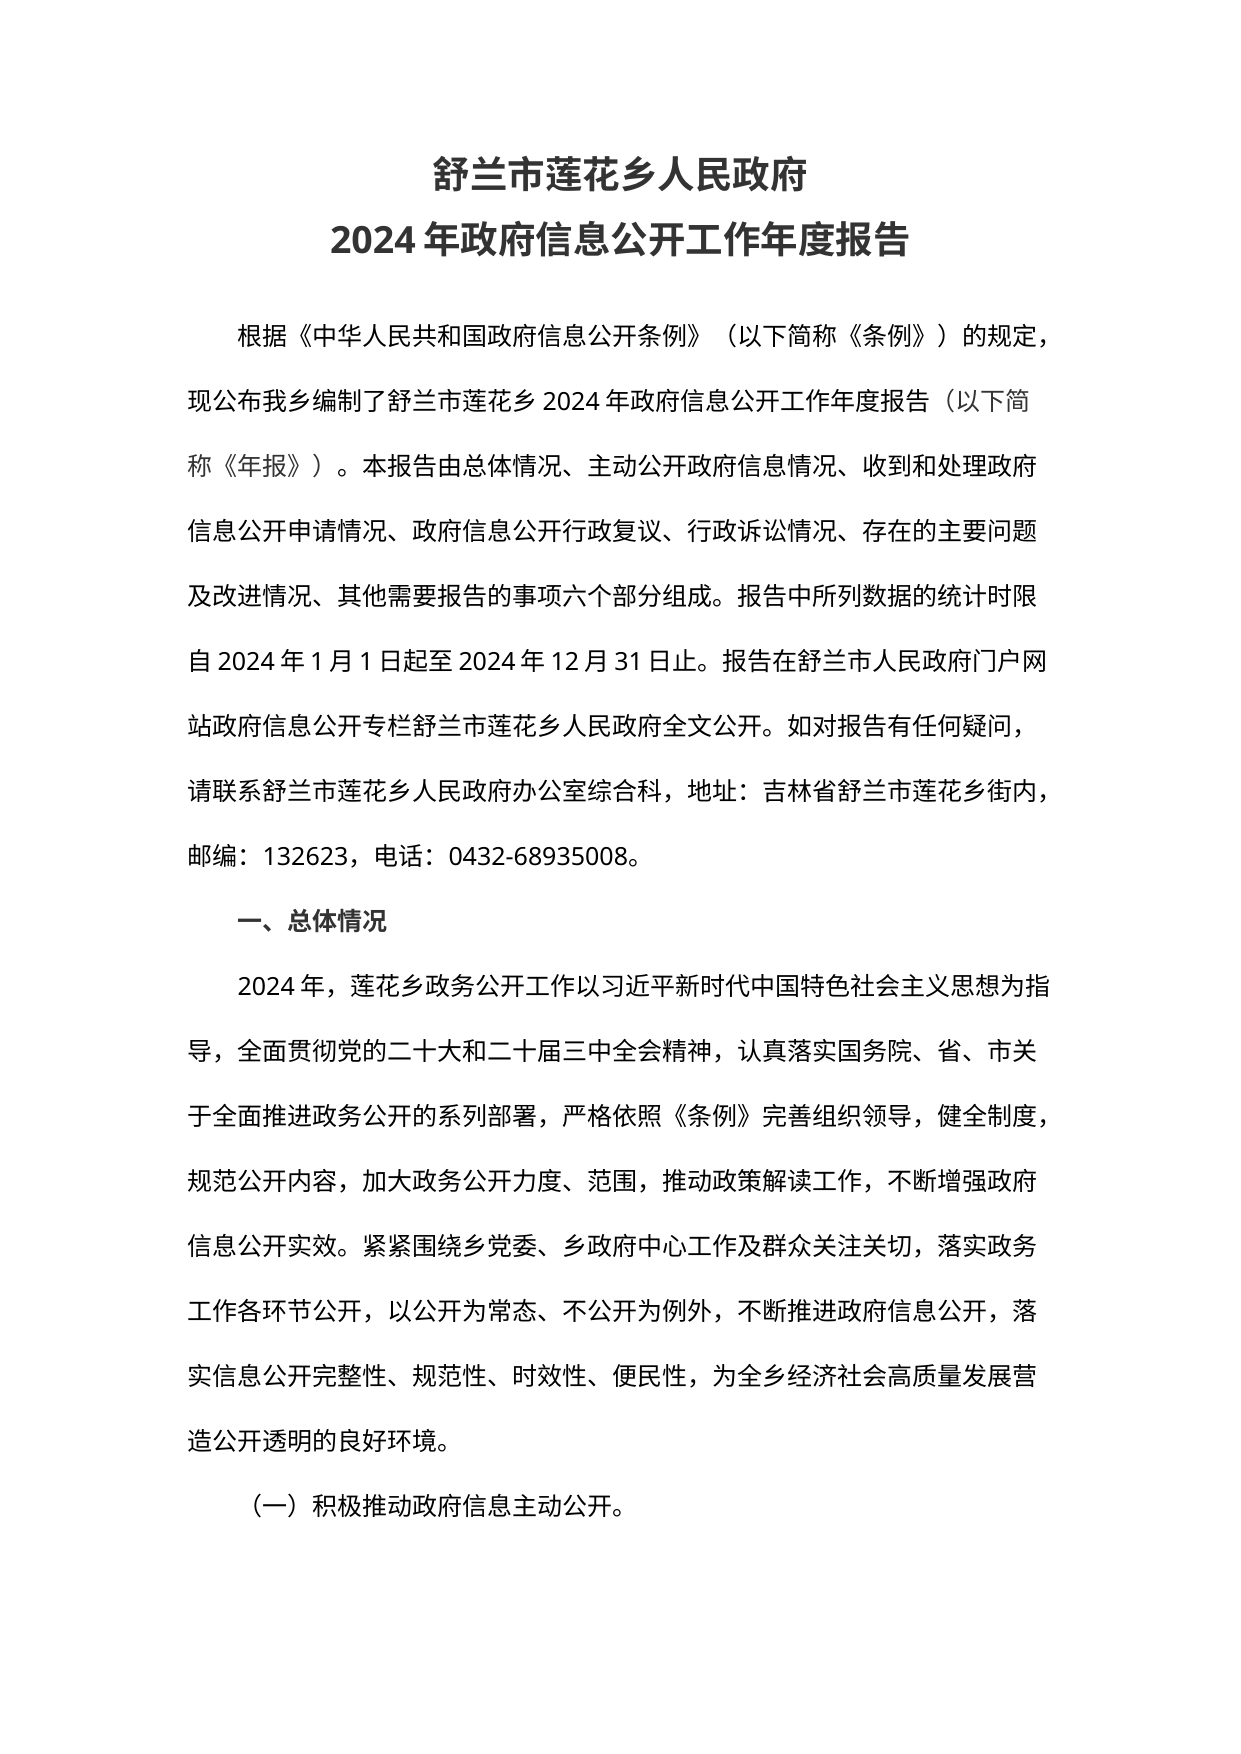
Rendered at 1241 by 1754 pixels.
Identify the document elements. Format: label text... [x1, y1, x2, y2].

text （一）积极推动政府信息主动公开。 [187, 1472, 1053, 1537]
text 2024年，莲花乡政务公开工作以习近平新时代中国特色社会主义思想为指导，全面贯彻党的二十大和二十届三中全会精神，认真落实国务院、省、市关于全面推进政务公开的系列部署，严格依照《条例》完善组织领导，健全制度，规范公开内容，加大政务公开力度、范围，推动政策解读工作，不断增强政府信息公开实效。紧紧围绕乡党委、乡政府中心工作及群众关注关切，落实政务工作各环节公开，以公开为常态、不公开为例外，不断推进政府信息公开，落实信息公开完整性、规范性、时效性、便民性，为全乡经济社会高质量发展营造公开透明的良好环境。 [187, 952, 1053, 1472]
text 根据《中华人民共和国政府信息公开条例》（以下简称《条例》）的规定，现公布我乡编制了舒兰市莲花乡2024年政府信息公开工作年度报告（以下简称《年报》）。本报告由总体情况、主动公开政府信息情况、收到和处理政府信息公开申请情况、政府信息公开行政复议、行政诉讼情况、存在的主要问题及改进情况、其他需要报告的事项六个部分组成。报告中所列数据的统计时限自2024年1月1日起至2024年12月31日止。报告在舒兰市人民政府门户网站政府信息公开专栏舒兰市莲花乡人民政府全文公开。如对报告有任何疑问，请联系舒兰市莲花乡人民政府办公室综合科，地址：吉林省舒兰市莲花乡街内，邮编：132623，电话：0432-68935008。 [187, 302, 1053, 887]
text 舒兰市莲花乡人民政府 [187, 140, 1053, 205]
text 2024年政府信息公开工作年度报告 [187, 205, 1053, 270]
text 一、总体情况 [187, 887, 1053, 952]
